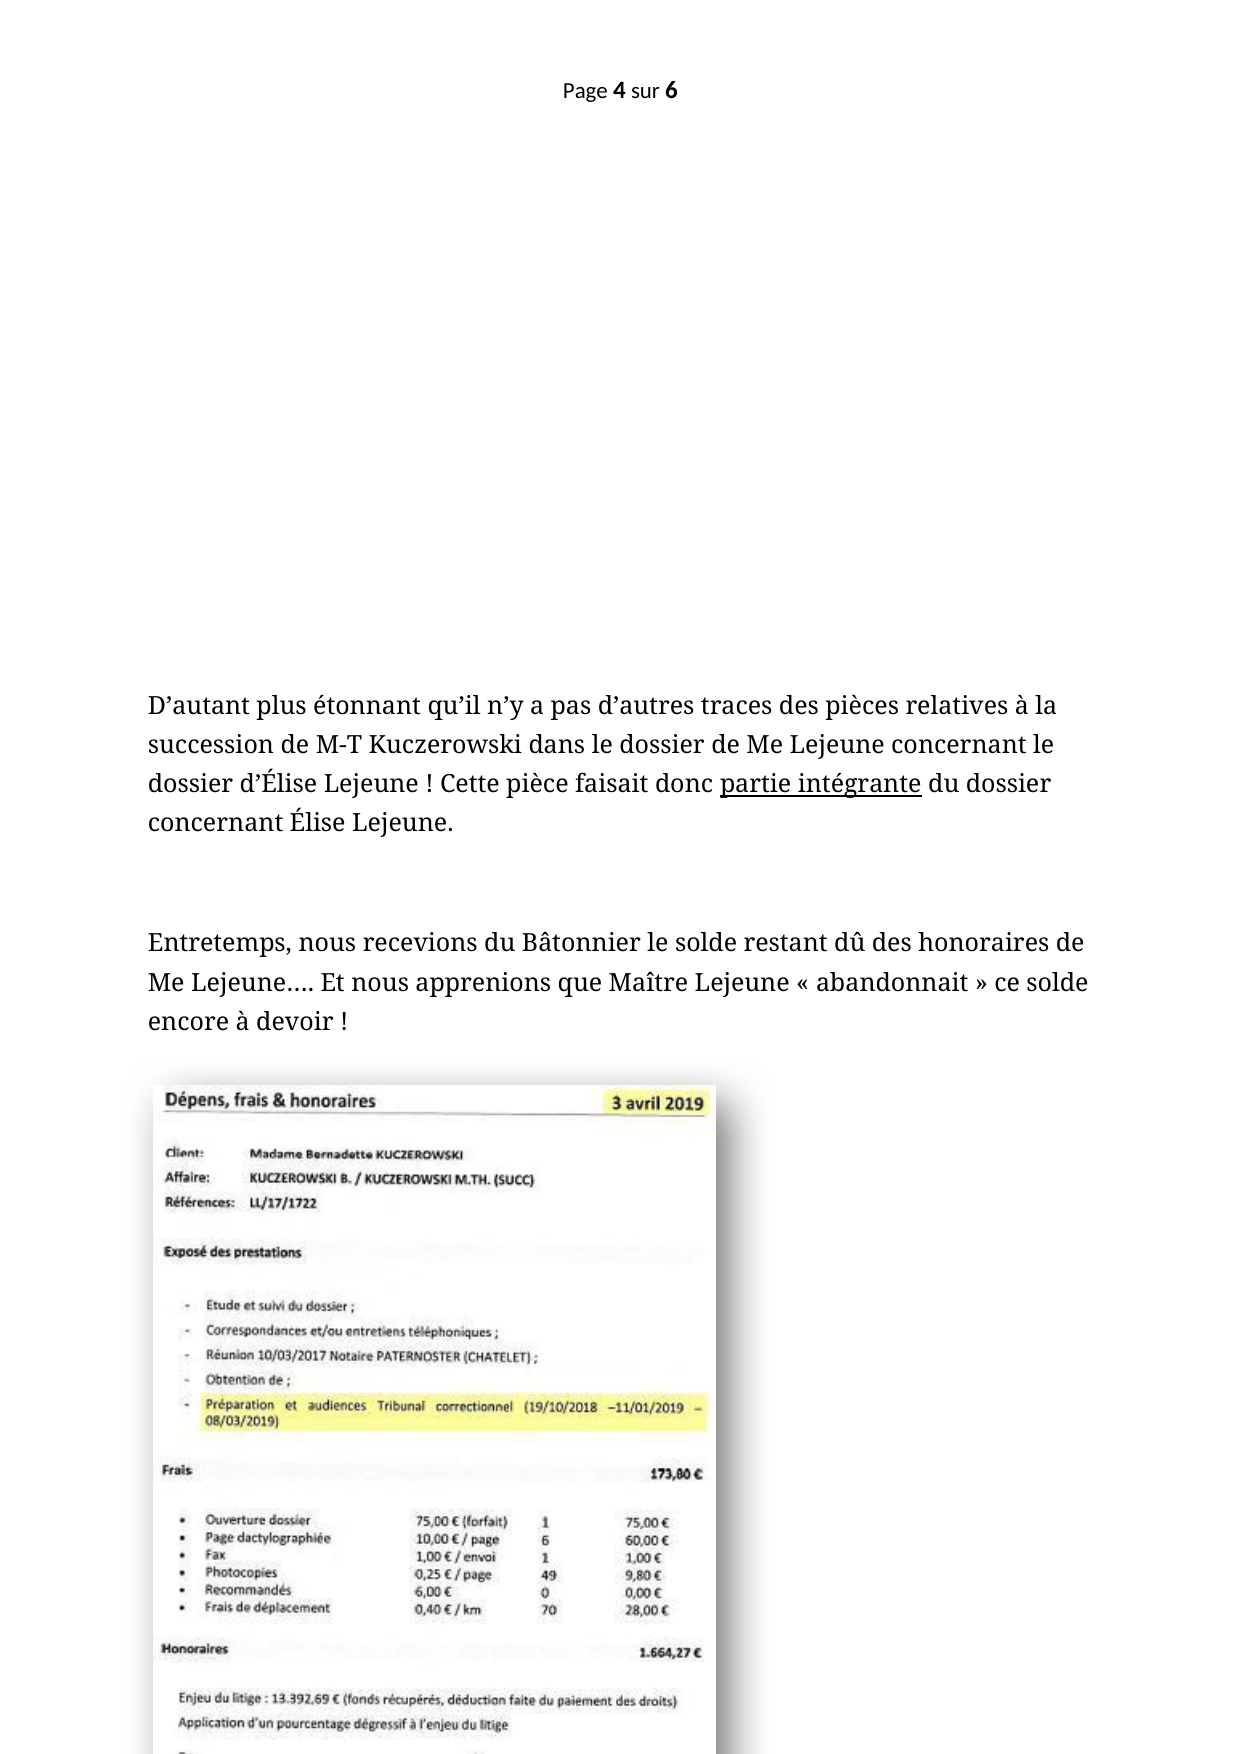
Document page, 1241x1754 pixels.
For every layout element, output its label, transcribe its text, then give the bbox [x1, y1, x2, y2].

text D’autant plus étonnant qu’il n’y a pas d’autres traces des pièces relatives à la succession de M-T Kuczerowski dans le dossier de Me Lejeune concernant le dossier d’Élise Lejeune ! Cette pièce faisait donc partie intégrante du dossier concernant Élise Lejeune. [148, 688, 1093, 839]
text Entretemps, nous recevions du Bâtonnier le solde restant dû des honoraires de Me Lejeune…. Et nous apprenions que Maître Lejeune « abandonnait » ce solde encore à devoir ! [148, 925, 1093, 1037]
picture [153, 1085, 716, 1754]
